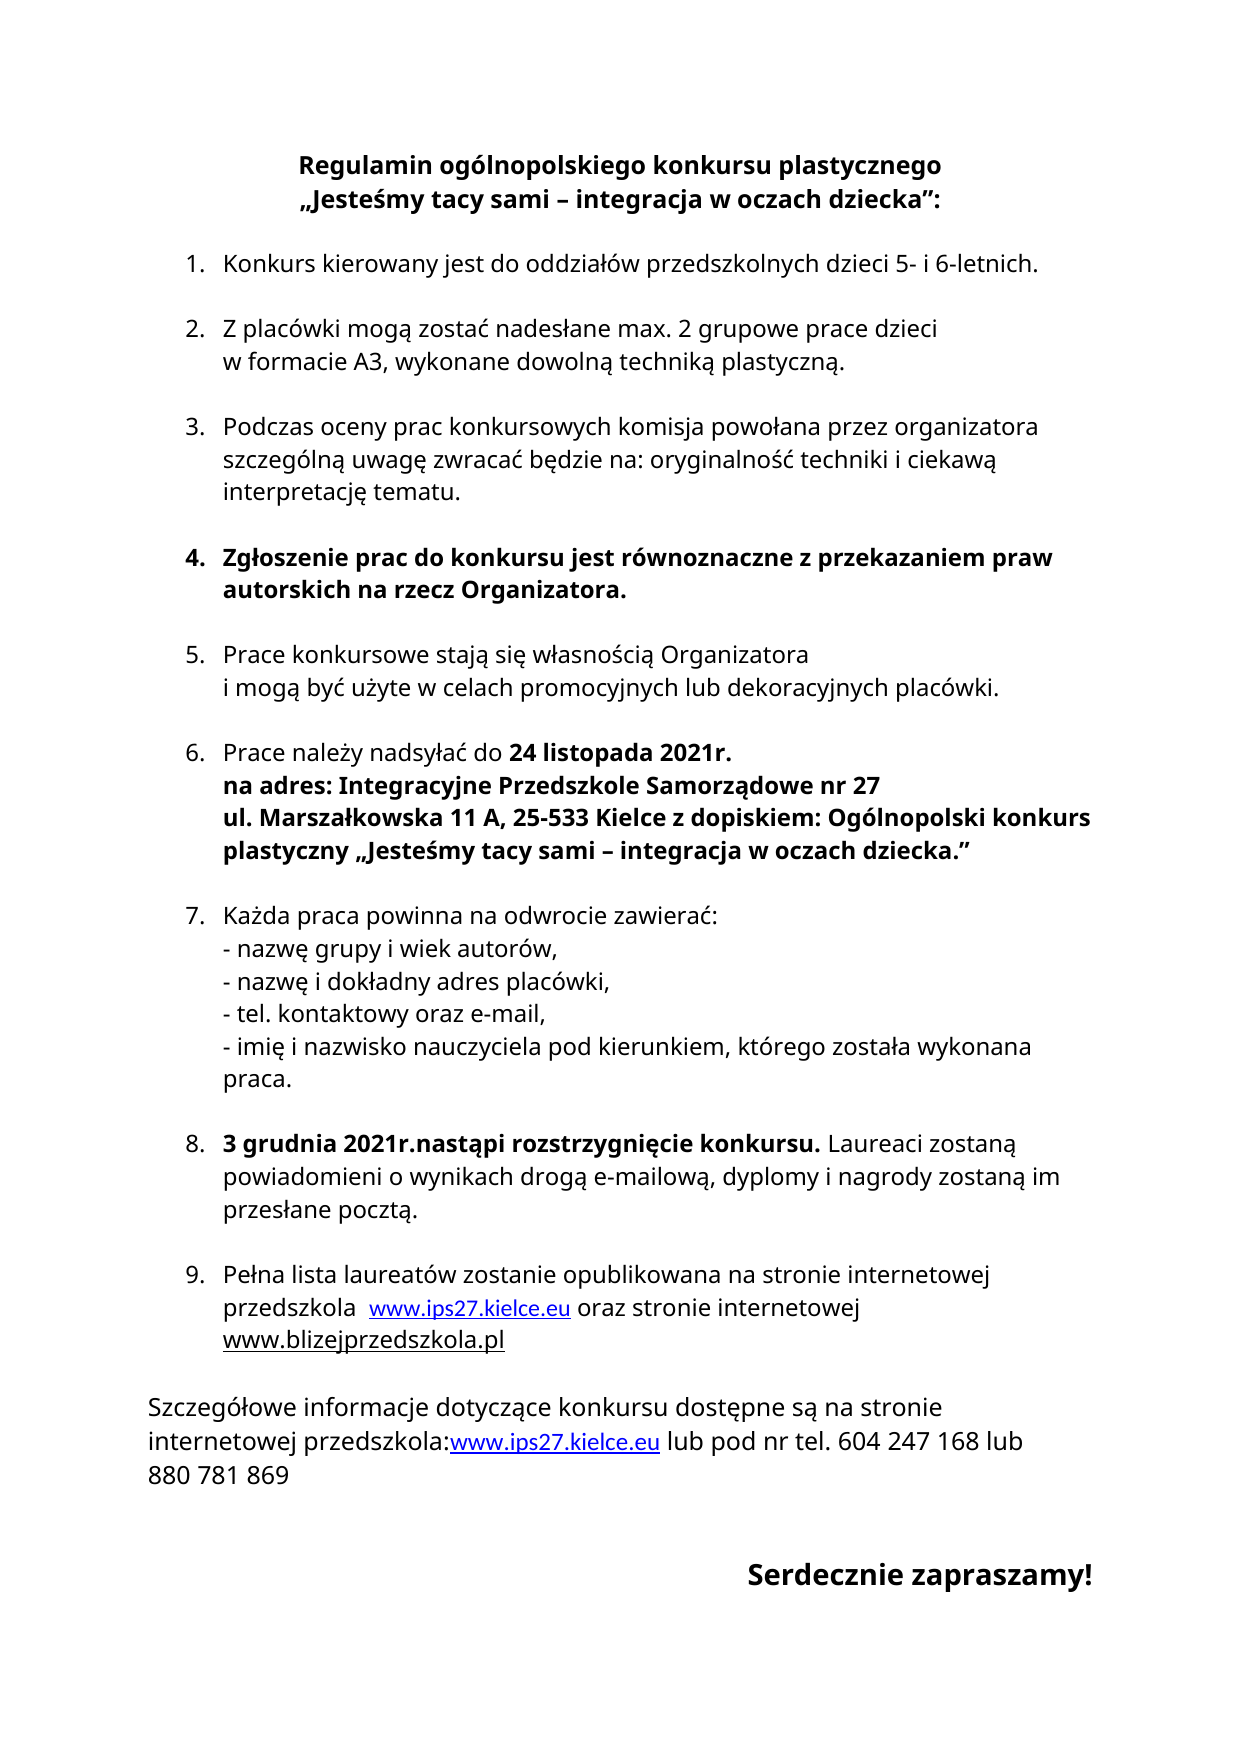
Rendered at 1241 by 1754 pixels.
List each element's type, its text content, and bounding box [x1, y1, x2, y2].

text - tel. kontaktowy oraz e-mail, [223, 997, 1093, 1029]
text i mogą być użyte w celach promocyjnych lub dekoracyjnych placówki. [223, 671, 1093, 703]
text ul. Marszałkowska 11 A, 25-533 Kielce z dopiskiem: Ogólnopolski konkurs plastyczny „Jesteśmy tacy sami – integracja w oczach dziecka.” [223, 801, 1093, 866]
text - imię i nazwisko nauczyciela pod kierunkiem, którego została wykonana praca. [223, 1029, 1093, 1095]
text - nazwę i dokładny adres placówki, [223, 964, 1093, 997]
list Każda praca powinna na odwrocie zawierać: [185, 899, 1093, 932]
text - nazwę grupy i wiek autorów, [223, 932, 1093, 964]
list Z placówki mogą zostać nadesłane max. 2 grupowe prace dzieci w formacie A3, wykonane dowolną techniką plastyczną. [185, 312, 1093, 377]
list Prace konkursowe stają się własnością Organizatora [185, 638, 1093, 671]
list Prace należy nadsyłać do 24 listopada 2021r. na adres: Integracyjne Przedszkole Samorządowe nr 27 [185, 736, 1093, 801]
list Pełna lista laureatów zostanie opublikowana na stronie internetowej przedszkola www.ips27.kielce.eu oraz stronie internetowej www.blizejprzedszkola.pl [185, 1258, 1093, 1356]
list Zgłoszenie prac do konkursu jest równoznaczne z przekazaniem praw autorskich na rzecz Organizatora. [185, 540, 1093, 606]
list Konkurs kierowany jest do oddziałów przedszkolnych dzieci 5- i 6-letnich. [185, 247, 1093, 279]
list Podczas oceny prac konkursowych komisja powołana przez organizatora szczególną uwagę zwracać będzie na: oryginalność techniki i ciekawą interpretację tematu. [185, 410, 1093, 508]
text Serdecznie zapraszamy! [148, 1554, 1093, 1594]
text Szczegółowe informacje dotyczące konkursu dostępne są na stronie internetowej przedszkola:www.ips27.kielce.eu lub pod nr tel. 604 247 168 lub 880 781 869 [148, 1389, 1093, 1492]
text Regulamin ogólnopolskiego konkursu plastycznego [148, 148, 1093, 182]
list 3 grudnia 2021r.nastąpi rozstrzygnięcie konkursu. Laureaci zostaną powiadomieni o wynikach drogą e-mailową, dyplomy i nagrody zostaną im przesłane pocztą. [185, 1127, 1093, 1225]
text „Jesteśmy tacy sami – integracja w oczach dziecka”: [148, 182, 1093, 216]
